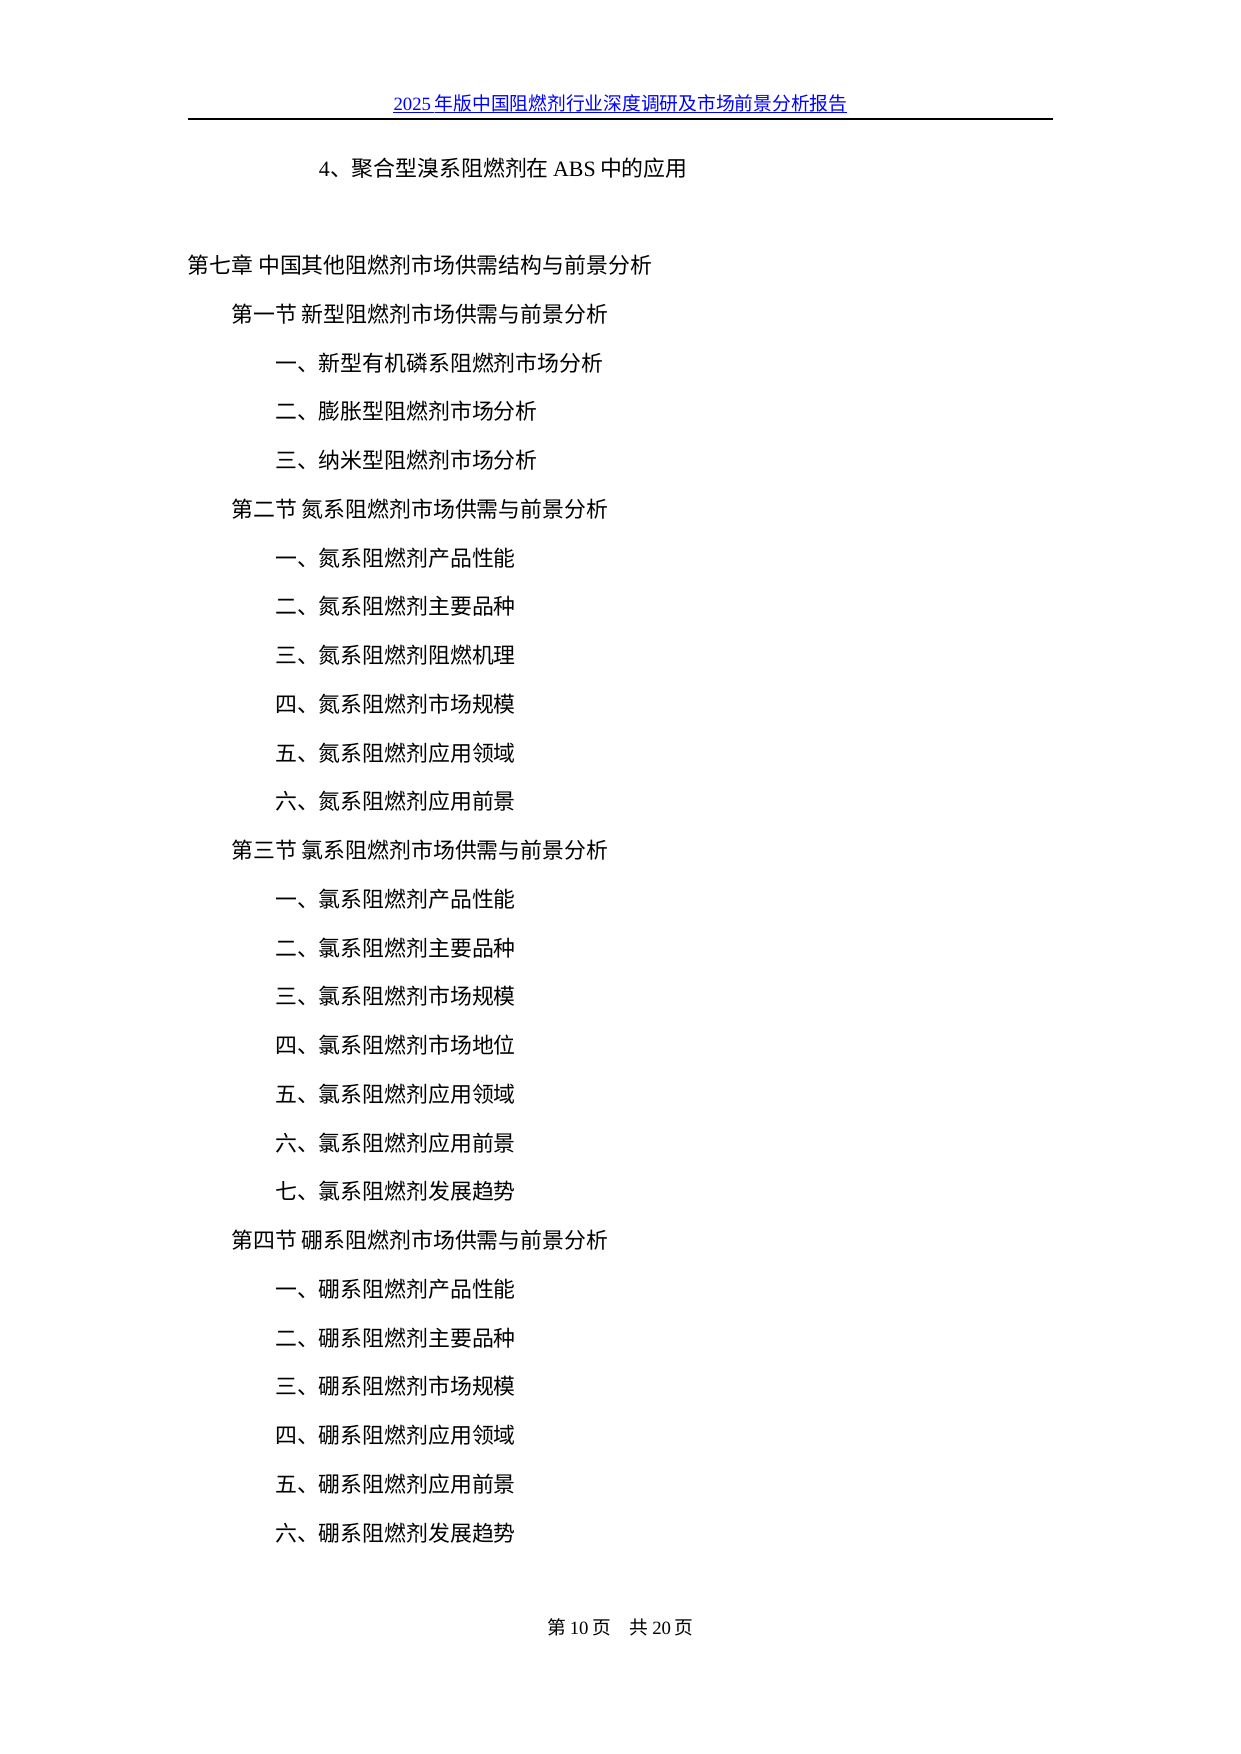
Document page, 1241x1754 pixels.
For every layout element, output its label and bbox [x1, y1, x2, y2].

text [187, 150, 1053, 1548]
